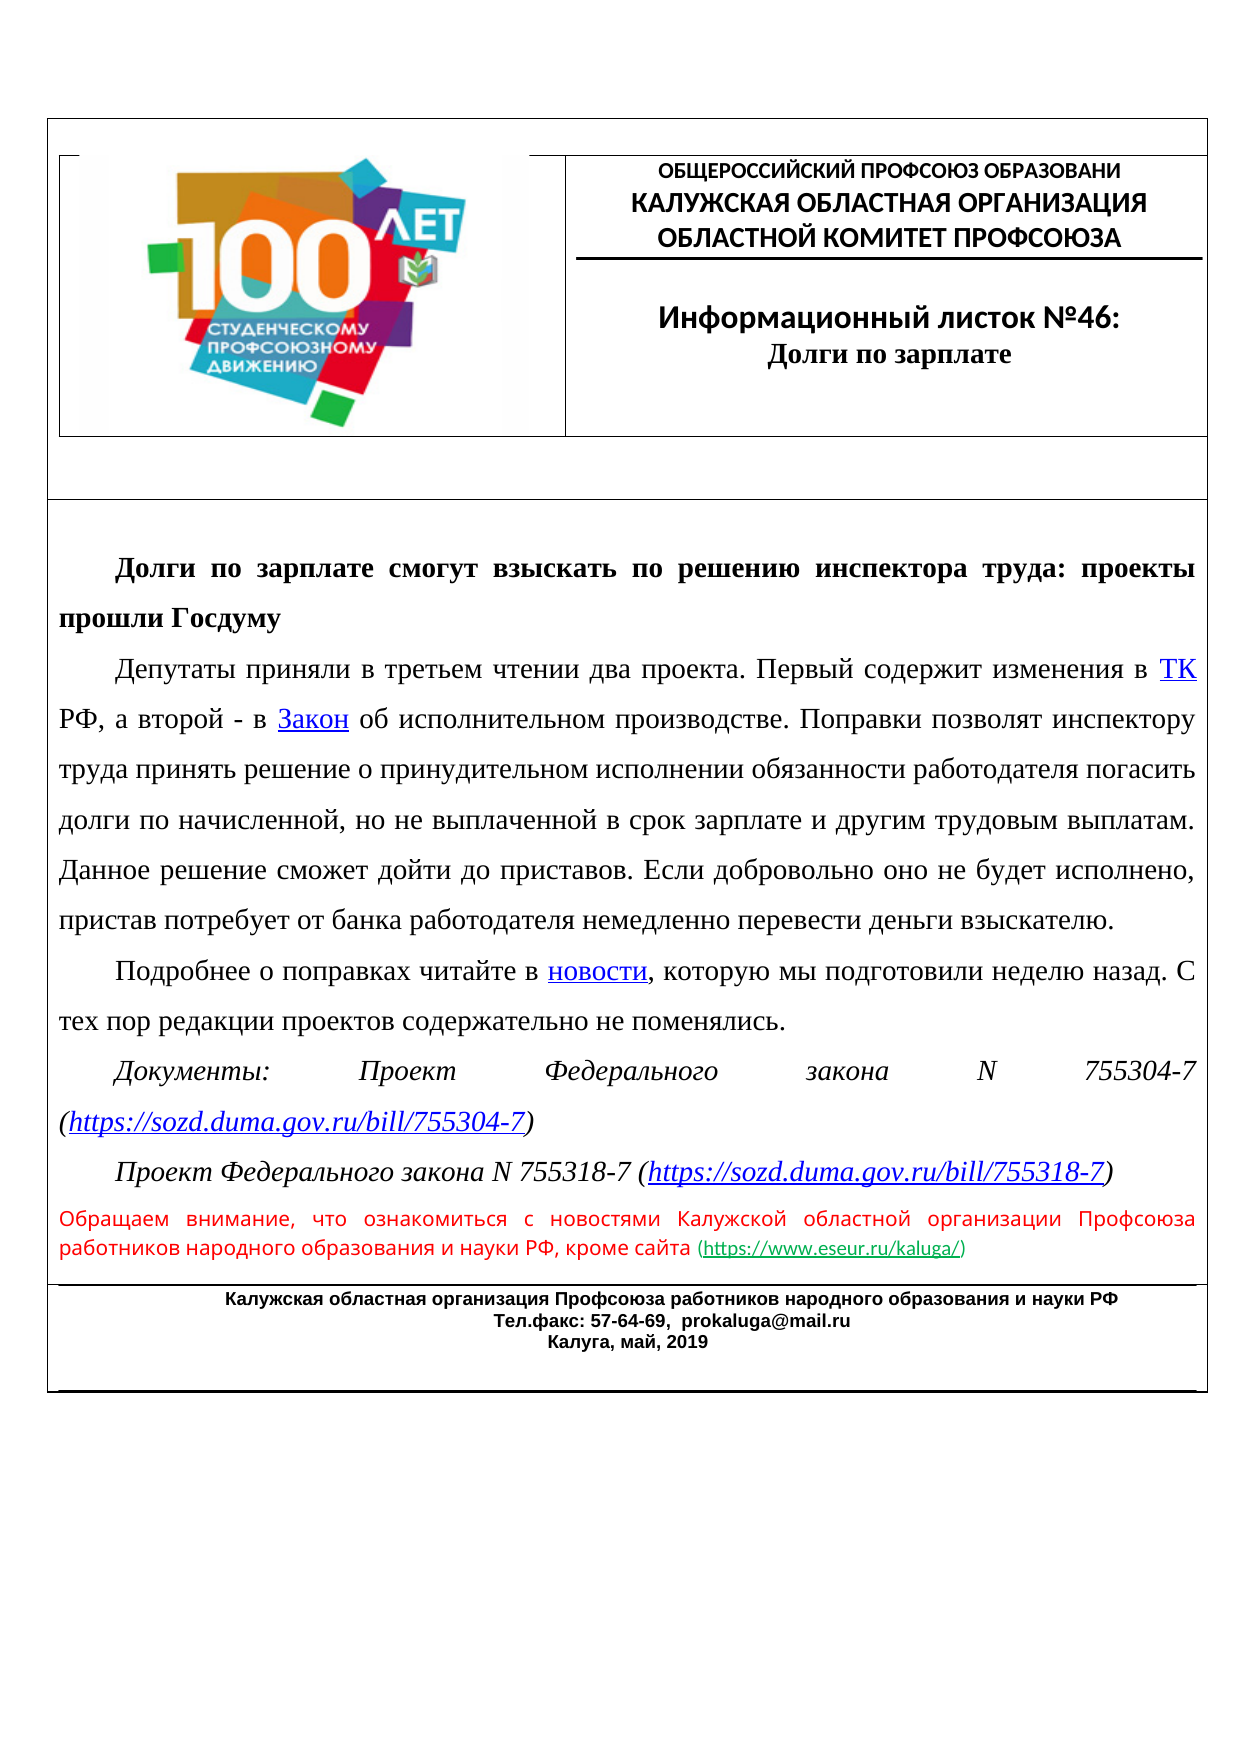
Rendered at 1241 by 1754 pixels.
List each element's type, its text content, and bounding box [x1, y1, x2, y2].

table_cell Долги по зарплате смогут взыскать по решению инспектора труда: проекты прошли Госдуму Депутаты приняли в третьем чтении два проекта. Первый содержит изменения в ТК РФ, а второй - в Закон об исполнительном производстве. Поправки позволят инспектору труда принять решение о принудительном исполнении обязанности работодателя погасить долги по начисленной, но не выплаченной в срок зарплате и другим трудовым выплатам. Данное решение сможет дойти до приставов. Если добровольно оно не будет исполнено, пристав потребует от банка работодателя немедленно перевести деньги взыскателю. Подробнее о поправках читайте в новости, которую мы подготовили неделю назад. С тех пор редакции проектов содержательно не поменялись. Документы: Проект Федерального закона N 755304-7 (https://sozd.duma.gov.ru/bill/755304-7) Проект Федерального закона N 755318-7 (https://sozd.duma.gov.ru/bill/755318-7) Обращаем внимание, что ознакомиться с новостями Калужской областной организации Профсоюза работников народного образования и науки РФ, кроме сайта (https://www.eseur.ru/kaluga/) [48, 500, 1207, 1284]
table_header [48, 119, 1207, 499]
table_cell Калужская областная организация Профсоюза работников народного образования и науки РФ Тел.факс: 57-64-69, prokaluga@mail.ru Калуга, май, 2019 [48, 1285, 1207, 1391]
picture [79, 155, 530, 436]
